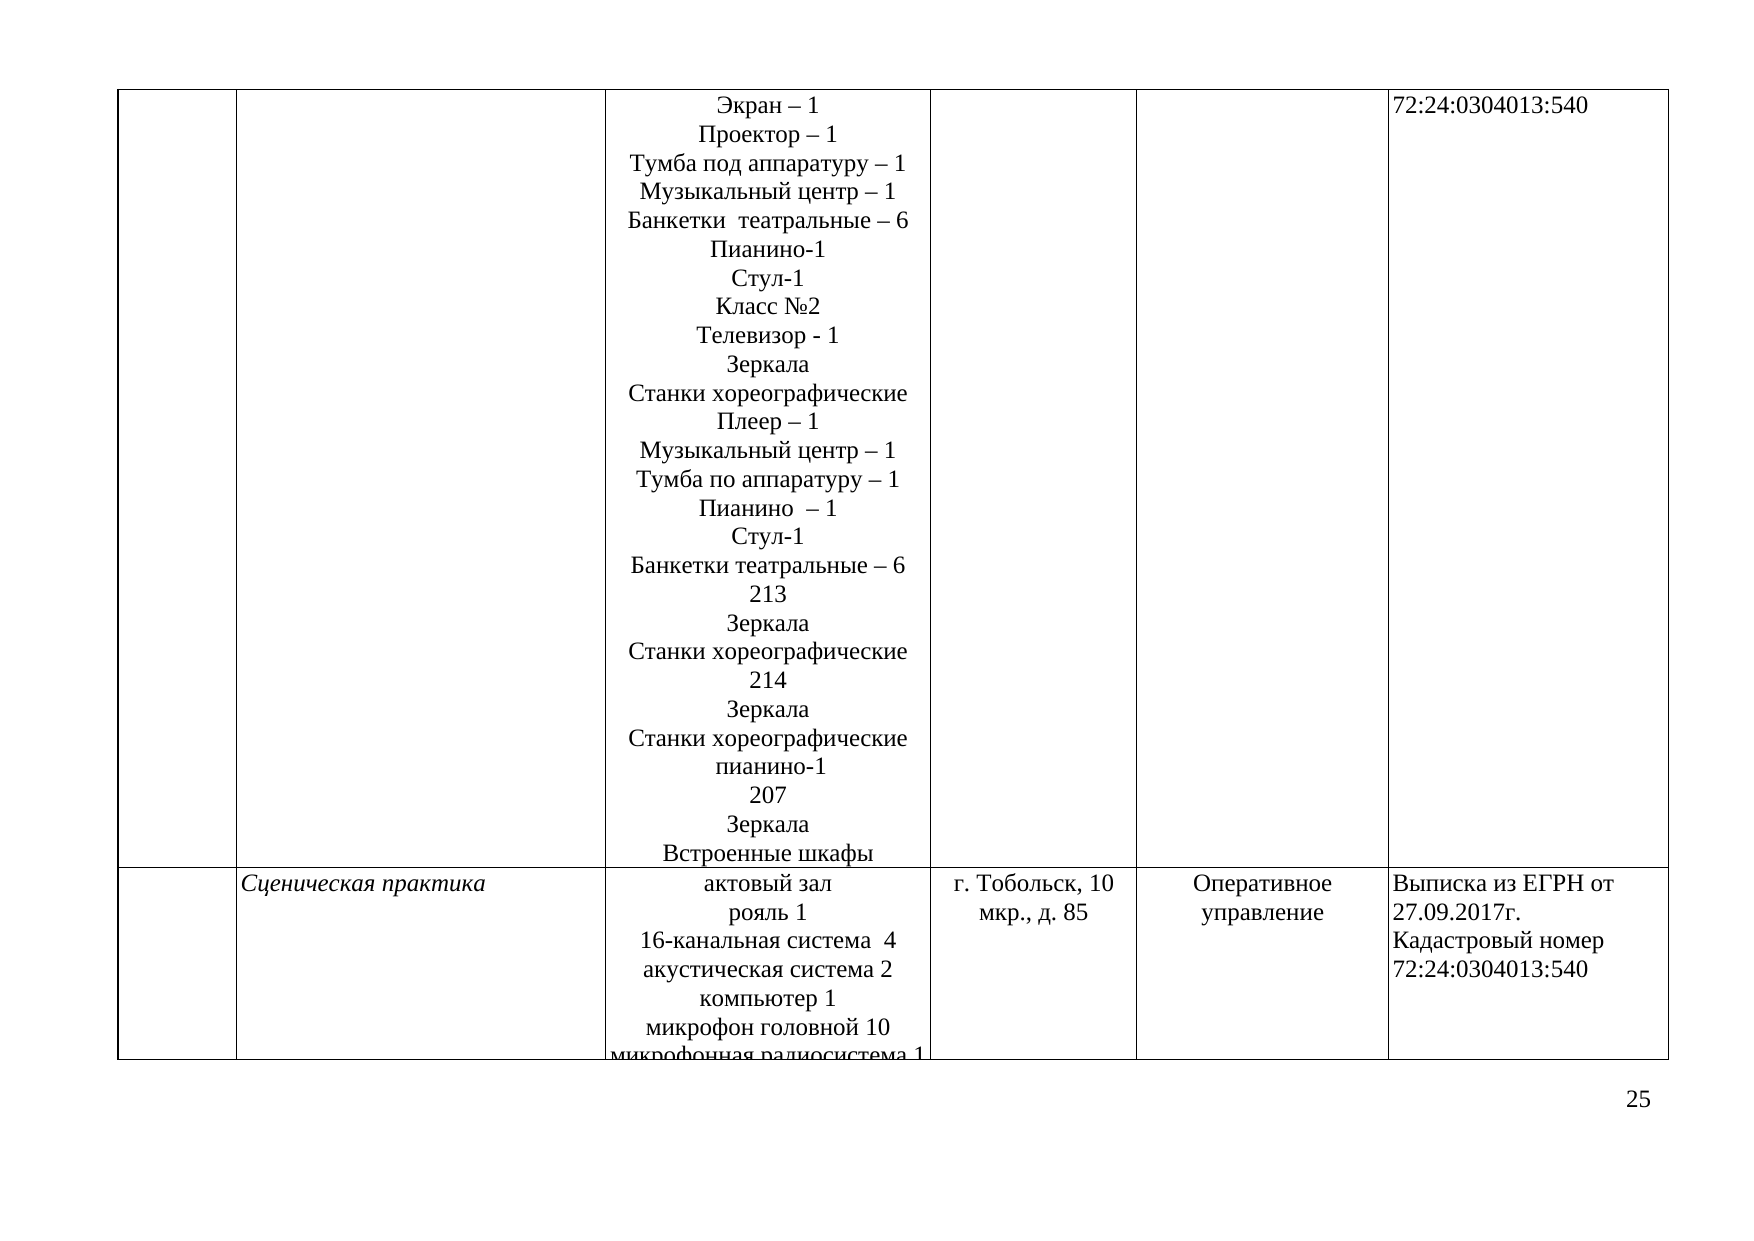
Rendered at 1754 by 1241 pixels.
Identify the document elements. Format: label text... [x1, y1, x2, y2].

table_cell г. Тобольск, 10 мкр., д. 85 [931, 868, 1136, 1059]
table_cell [119, 90, 236, 866]
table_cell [237, 90, 605, 866]
table_cell Сценическая практика [237, 868, 605, 1059]
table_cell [1137, 90, 1388, 866]
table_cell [1389, 868, 1668, 1059]
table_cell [1389, 90, 1668, 866]
table_cell актовый зал рояль 1 16-канальная система 4 акустическая система 2 компьютер 1 микрофон головной 10 микрофонная радиосистема 1 усилитель Дека 1 [606, 868, 930, 1059]
table_cell Оперативное управление [1137, 868, 1388, 1059]
table_cell [119, 868, 236, 1059]
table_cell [606, 90, 930, 866]
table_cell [931, 90, 1136, 866]
